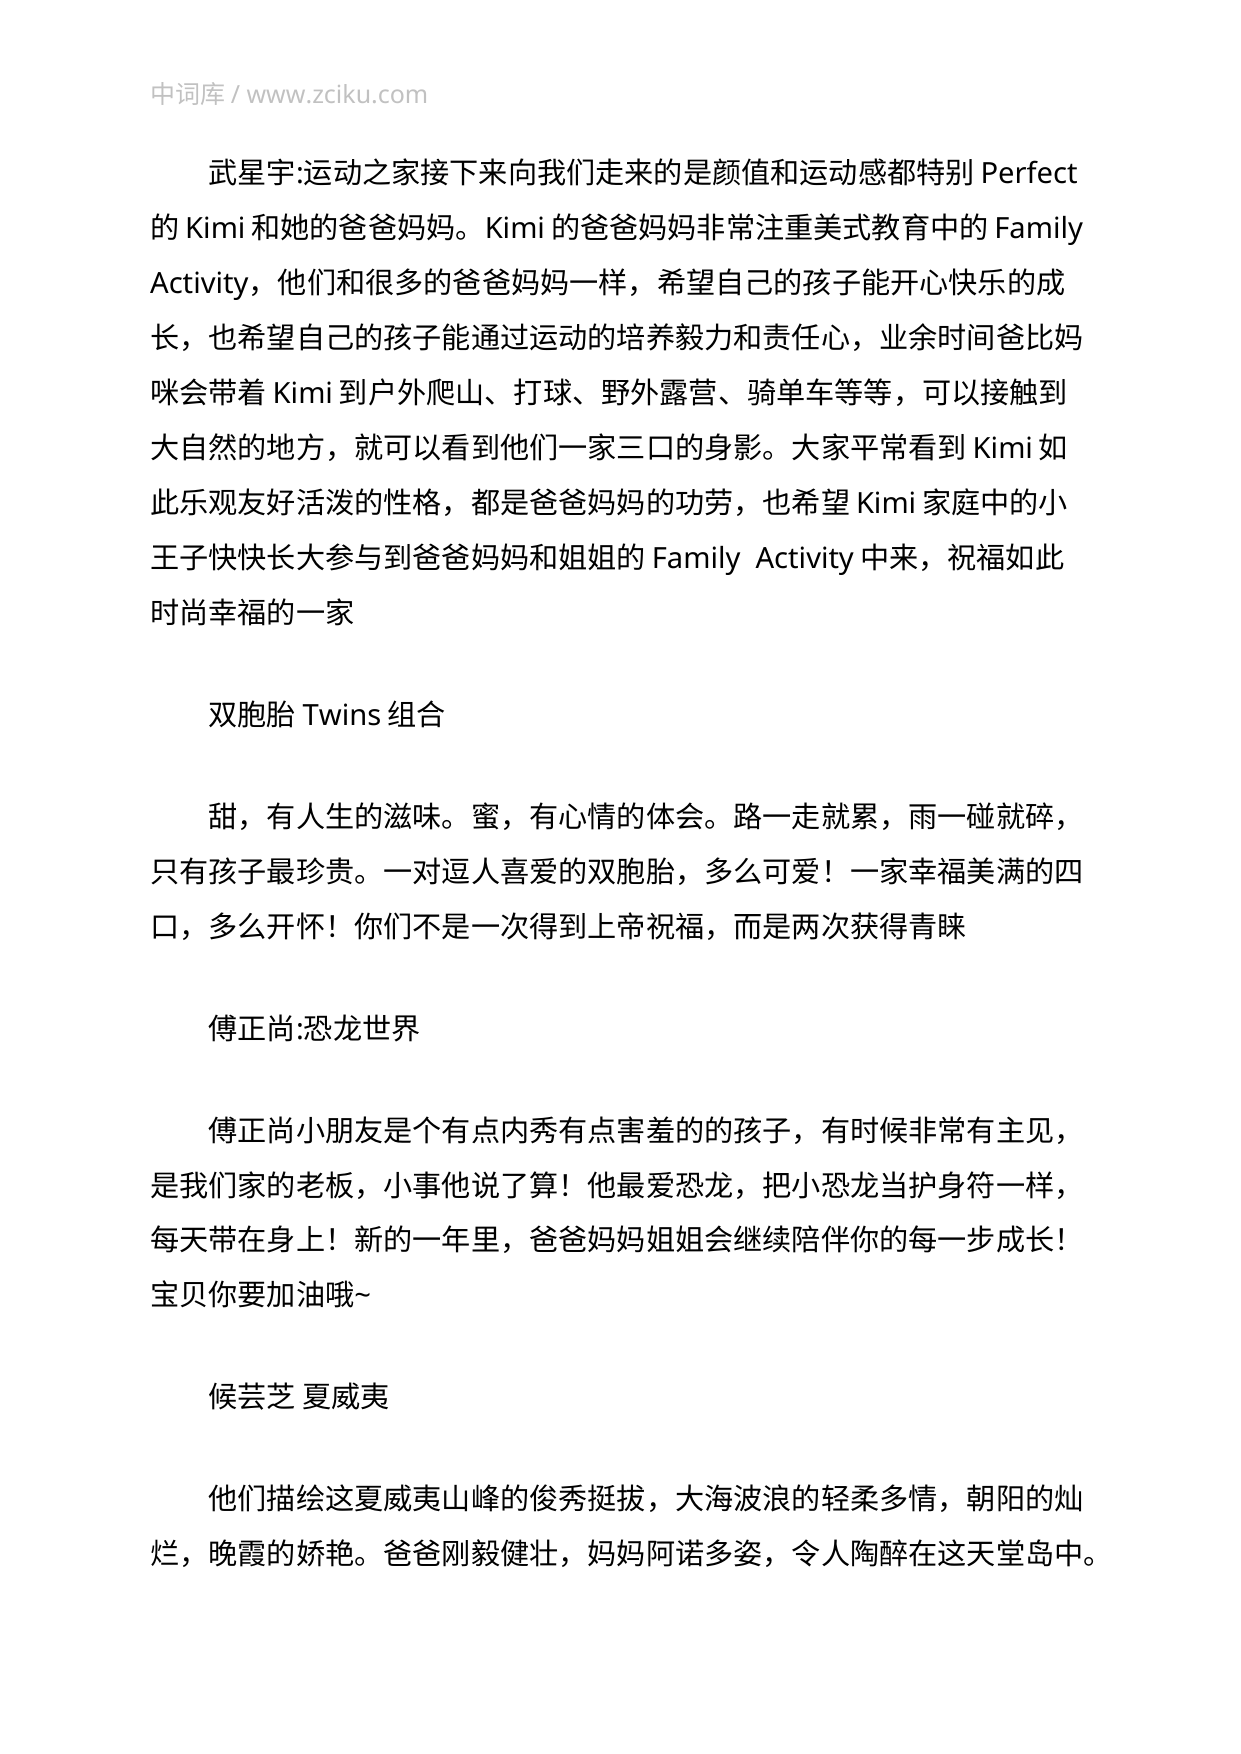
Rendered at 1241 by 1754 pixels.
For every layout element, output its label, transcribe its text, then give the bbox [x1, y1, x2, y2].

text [150, 1476, 1090, 1573]
text 双胞胎 Twins组合 [150, 692, 1090, 734]
text 候芸芝 夏威夷 [150, 1374, 1090, 1416]
text 武星宇:运动之家接下来向我们走来的是颜值和运动感都特别Perfect的Kimi和她的爸爸妈妈。Kimi的爸爸妈妈非常注重美式教育中的Family Activity，他们和很多的爸爸妈妈一样，希望自己的孩子能开心快乐的成长，也希望自己的孩子能通过运动的培养毅力和责任心，业余时间爸比妈咪会带着Kimi到户外爬山、打球、野外露营、骑单车等等，可以接触到大自然的地方，就可以看到他们一家三口的身影。大家平常看到Kimi如此乐观友好活泼的性格，都是爸爸妈妈的功劳，也希望Kimi家庭中的小王子快快长大参与到爸爸妈妈和姐姐的Family Activity中来，祝福如此时尚幸福的一家 [150, 150, 1090, 632]
text 傅正尚小朋友是个有点内秀有点害羞的的孩子，有时候非常有主见，是我们家的老板，小事他说了算！他最爱恐龙，把小恐龙当护身符一样，每天带在身上！新的一年里，爸爸妈妈姐姐会继续陪伴你的每一步成长！宝贝你要加油哦~ [150, 1107, 1090, 1314]
text 甜，有人生的滋味。蜜，有心情的体会。路一走就累，雨一碰就碎，只有孩子最珍贵。一对逗人喜爱的双胞胎，多么可爱！一家幸福美满的四口，多么开怀！你们不是一次得到上帝祝福，而是两次获得青睐 [150, 794, 1090, 946]
text 傅正尚:恐龙世界 [150, 1005, 1090, 1048]
